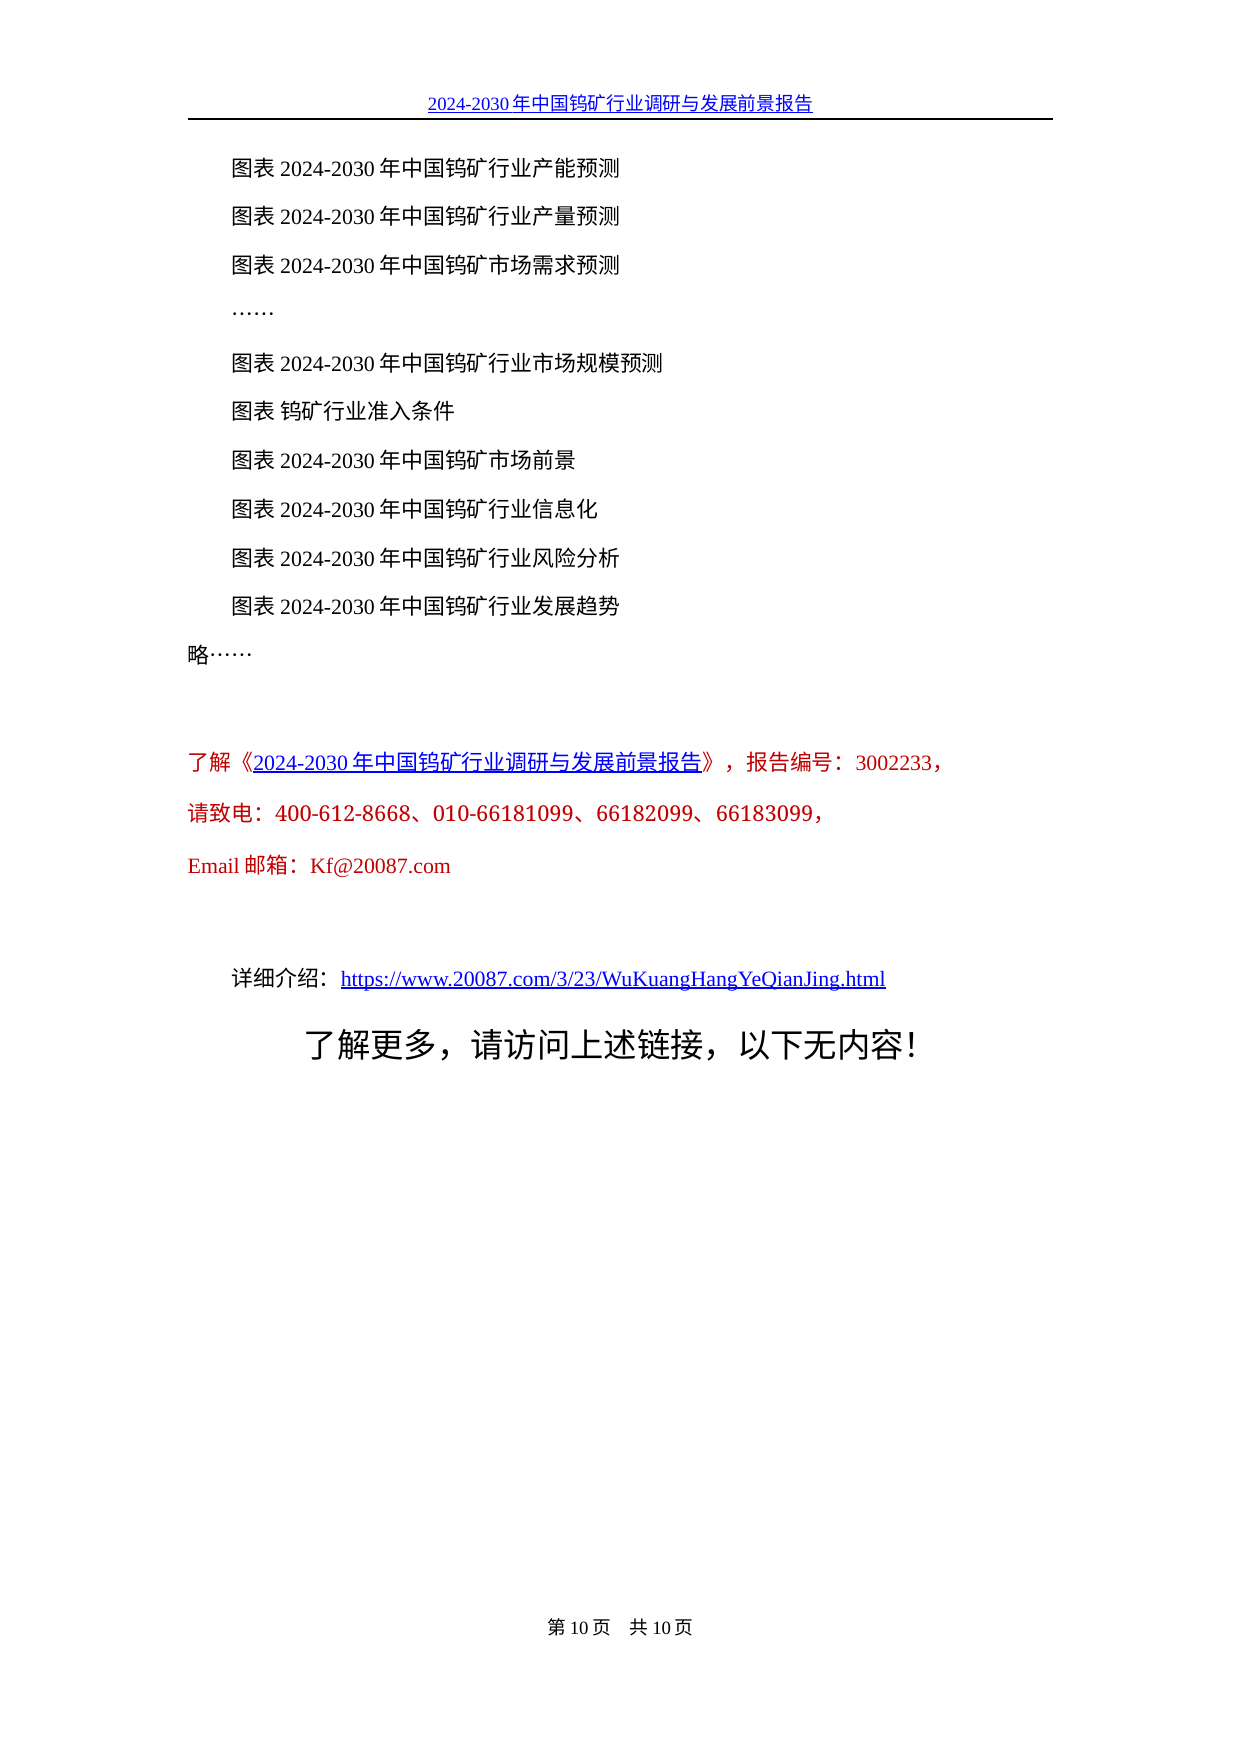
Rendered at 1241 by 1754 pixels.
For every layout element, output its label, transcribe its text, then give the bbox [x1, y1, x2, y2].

text 详细介绍：https://www.20087.com/3/23/WuKuangHangYeQianJing.html [187, 960, 1053, 993]
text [187, 150, 1053, 670]
text 了解《2024-2030年中国钨矿行业调研与发展前景报告》，报告编号：3002233， [187, 744, 1053, 777]
text Email邮箱：Kf@20087.com [187, 847, 1053, 880]
title 了解更多，请访问上述链接，以下无内容！ [187, 1010, 1053, 1075]
text 请致电：400-612-8668、010-66181099、66182099、66183099， [187, 796, 1053, 828]
